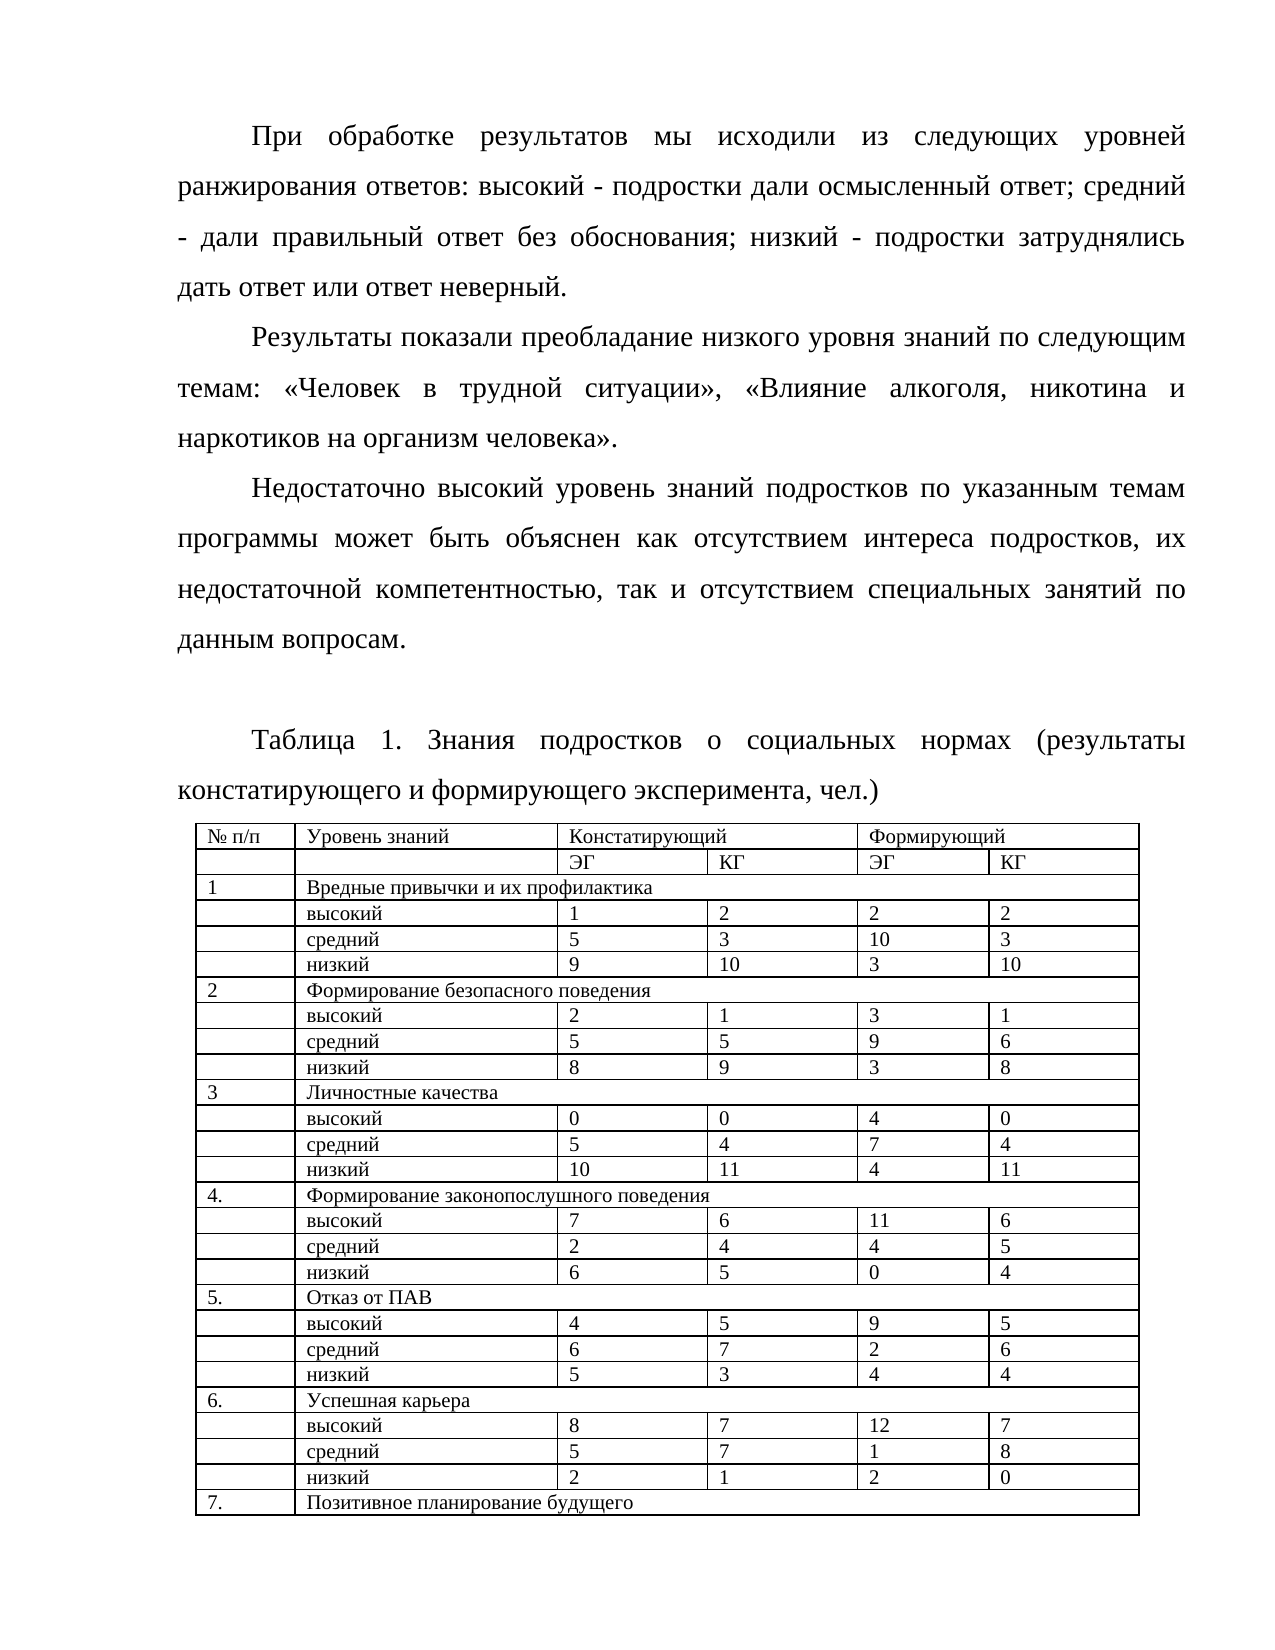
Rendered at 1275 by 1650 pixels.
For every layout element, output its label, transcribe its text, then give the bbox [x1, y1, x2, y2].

table_cell 2 [558, 1465, 707, 1489]
table_cell 10 [558, 1157, 707, 1181]
table_cell 7 [990, 1413, 1138, 1437]
table_cell низкий [296, 1362, 557, 1386]
table_cell 2 [558, 1003, 707, 1027]
table_cell 1 [990, 1003, 1138, 1027]
table_cell 4. [197, 1183, 294, 1207]
table_cell высокий [296, 901, 557, 925]
table_cell 6 [558, 1337, 707, 1361]
table_cell средний [296, 927, 557, 951]
table_cell низкий [296, 1055, 557, 1079]
table_cell 9 [858, 1311, 988, 1335]
table_cell 5 [708, 1311, 857, 1335]
table_cell 3 [708, 1362, 857, 1386]
table_cell [197, 952, 294, 976]
table_cell 5. [197, 1285, 294, 1309]
table_cell 9 [708, 1055, 857, 1079]
table_header Уровень знаний [296, 824, 557, 848]
table_cell 6. [197, 1388, 294, 1412]
table_cell низкий [296, 1465, 557, 1489]
table_cell [197, 1260, 294, 1284]
table_cell 0 [990, 1106, 1138, 1130]
table_cell 10 [990, 952, 1138, 976]
table_cell 3 [197, 1080, 294, 1104]
table_cell 7 [708, 1439, 857, 1463]
table_cell [197, 1362, 294, 1386]
table_cell [296, 850, 557, 874]
table_cell 0 [858, 1260, 988, 1284]
text Недостаточно высокий уровень знаний подростков по указанным темам программы может быть объяснен как отсутствием интереса подростков, их недостаточной компетентностью, так и отсутствием специальных занятий по данным вопросам. [177, 470, 1186, 655]
table_cell 6 [990, 1337, 1138, 1361]
table_cell 8 [558, 1413, 707, 1437]
table_cell средний [296, 1234, 557, 1258]
table_cell 12 [858, 1413, 988, 1437]
table_cell ЭГ [858, 850, 988, 874]
text При обработке результатов мы исходили из следующих уровней ранжирования ответов: высокий - подростки дали осмысленный ответ; средний - дали правильный ответ без обоснования; низкий - подростки затруднялись дать ответ или ответ неверный. [177, 118, 1186, 303]
table_cell 5 [990, 1311, 1138, 1335]
table_cell 3 [858, 952, 988, 976]
table_cell [197, 1106, 294, 1130]
table_cell 2 [858, 1337, 988, 1361]
table_cell Формирование безопасного поведения [296, 978, 1138, 1002]
table_cell 1 [708, 1003, 857, 1027]
table_cell Позитивное планирование будущего [296, 1490, 1138, 1514]
table_cell [197, 1157, 294, 1181]
table_cell средний [296, 1132, 557, 1156]
table_cell высокий [296, 1003, 557, 1027]
table_cell Формирование законопослушного поведения [296, 1183, 1138, 1207]
table_cell [197, 1413, 294, 1437]
table_cell 2 [858, 901, 988, 925]
table_cell 1 [197, 875, 294, 899]
table_cell 10 [708, 952, 857, 976]
table_cell 3 [858, 1055, 988, 1079]
table_cell 5 [990, 1234, 1138, 1258]
table_cell [197, 927, 294, 951]
table_header Констатирующий [558, 824, 857, 848]
table_cell 8 [990, 1439, 1138, 1463]
table_cell [197, 1132, 294, 1156]
table_cell 3 [708, 927, 857, 951]
table_cell 6 [990, 1208, 1138, 1232]
table_header Формирующий [858, 824, 1138, 848]
table_cell КГ [990, 850, 1138, 874]
table_cell 4 [858, 1157, 988, 1181]
table_cell 7 [708, 1337, 857, 1361]
table_cell 2 [558, 1234, 707, 1258]
table_cell низкий [296, 1260, 557, 1284]
text Таблица 1. Знания подростков о социальных нормах (результаты констатирующего и формирующего эксперимента, чел.) [177, 722, 1186, 806]
table_cell 2 [197, 978, 294, 1002]
table_cell 8 [558, 1055, 707, 1079]
table_cell 5 [558, 1132, 707, 1156]
table_cell [197, 1055, 294, 1079]
table_cell средний [296, 1439, 557, 1463]
table_cell Вредные привычки и их профилактика [296, 875, 1138, 899]
table_cell 4 [558, 1311, 707, 1335]
table_cell 10 [858, 927, 988, 951]
table_cell 7 [858, 1132, 988, 1156]
text Результаты показали преобладание низкого уровня знаний по следующим темам: «Человек в трудной ситуации», «Влияние алкоголя, никотина и наркотиков на организм человека». [177, 319, 1186, 453]
table_cell высокий [296, 1413, 557, 1437]
table_cell 5 [558, 1362, 707, 1386]
table_cell 11 [708, 1157, 857, 1181]
table_cell высокий [296, 1208, 557, 1232]
table_cell [197, 850, 294, 874]
table_cell 5 [558, 927, 707, 951]
table_cell 8 [990, 1055, 1138, 1079]
table_cell 11 [990, 1157, 1138, 1181]
table_cell 5 [708, 1029, 857, 1053]
table_cell 4 [858, 1234, 988, 1258]
table_cell ЭГ [558, 850, 707, 874]
table_cell 4 [858, 1106, 988, 1130]
table_cell 4 [990, 1132, 1138, 1156]
table_cell 2 [858, 1465, 988, 1489]
table_cell 11 [858, 1208, 988, 1232]
table_cell КГ [708, 850, 857, 874]
table_cell [197, 1208, 294, 1232]
table_cell Успешная карьера [296, 1388, 1138, 1412]
table_header № п/п [197, 824, 294, 848]
table_cell [197, 1234, 294, 1258]
table_cell 2 [990, 901, 1138, 925]
table_cell 6 [558, 1260, 707, 1284]
table_cell 7 [708, 1413, 857, 1437]
table_cell 1 [708, 1465, 857, 1489]
table_cell [197, 901, 294, 925]
table_cell 3 [858, 1003, 988, 1027]
table_cell 5 [708, 1260, 857, 1284]
table_cell 3 [990, 927, 1138, 951]
table_cell средний [296, 1029, 557, 1053]
table_cell 6 [990, 1029, 1138, 1053]
table_cell [197, 1439, 294, 1463]
table_cell 6 [708, 1208, 857, 1232]
table_cell 9 [558, 952, 707, 976]
table_cell [197, 1465, 294, 1489]
table_cell [197, 1337, 294, 1361]
table_cell 1 [558, 901, 707, 925]
table_cell [197, 1029, 294, 1053]
table_cell высокий [296, 1106, 557, 1130]
table_cell 9 [858, 1029, 988, 1053]
table_cell высокий [296, 1311, 557, 1335]
table_cell 4 [990, 1260, 1138, 1284]
table_cell 1 [858, 1439, 988, 1463]
table_cell 4 [708, 1132, 857, 1156]
table_cell Отказ от ПАВ [296, 1285, 1138, 1309]
table_cell 7. [197, 1490, 294, 1514]
table_cell 2 [708, 901, 857, 925]
table_cell [197, 1003, 294, 1027]
table_cell Личностные качества [296, 1080, 1138, 1104]
table_cell 7 [558, 1208, 707, 1232]
table_cell 4 [990, 1362, 1138, 1386]
table_cell 4 [708, 1234, 857, 1258]
table_cell низкий [296, 1157, 557, 1181]
table_cell [197, 1311, 294, 1335]
table_cell 5 [558, 1439, 707, 1463]
table_cell 0 [708, 1106, 857, 1130]
table_cell 0 [558, 1106, 707, 1130]
table_cell 0 [990, 1465, 1138, 1489]
table_cell низкий [296, 952, 557, 976]
table_cell 4 [858, 1362, 988, 1386]
table_cell средний [296, 1337, 557, 1361]
table_cell 5 [558, 1029, 707, 1053]
